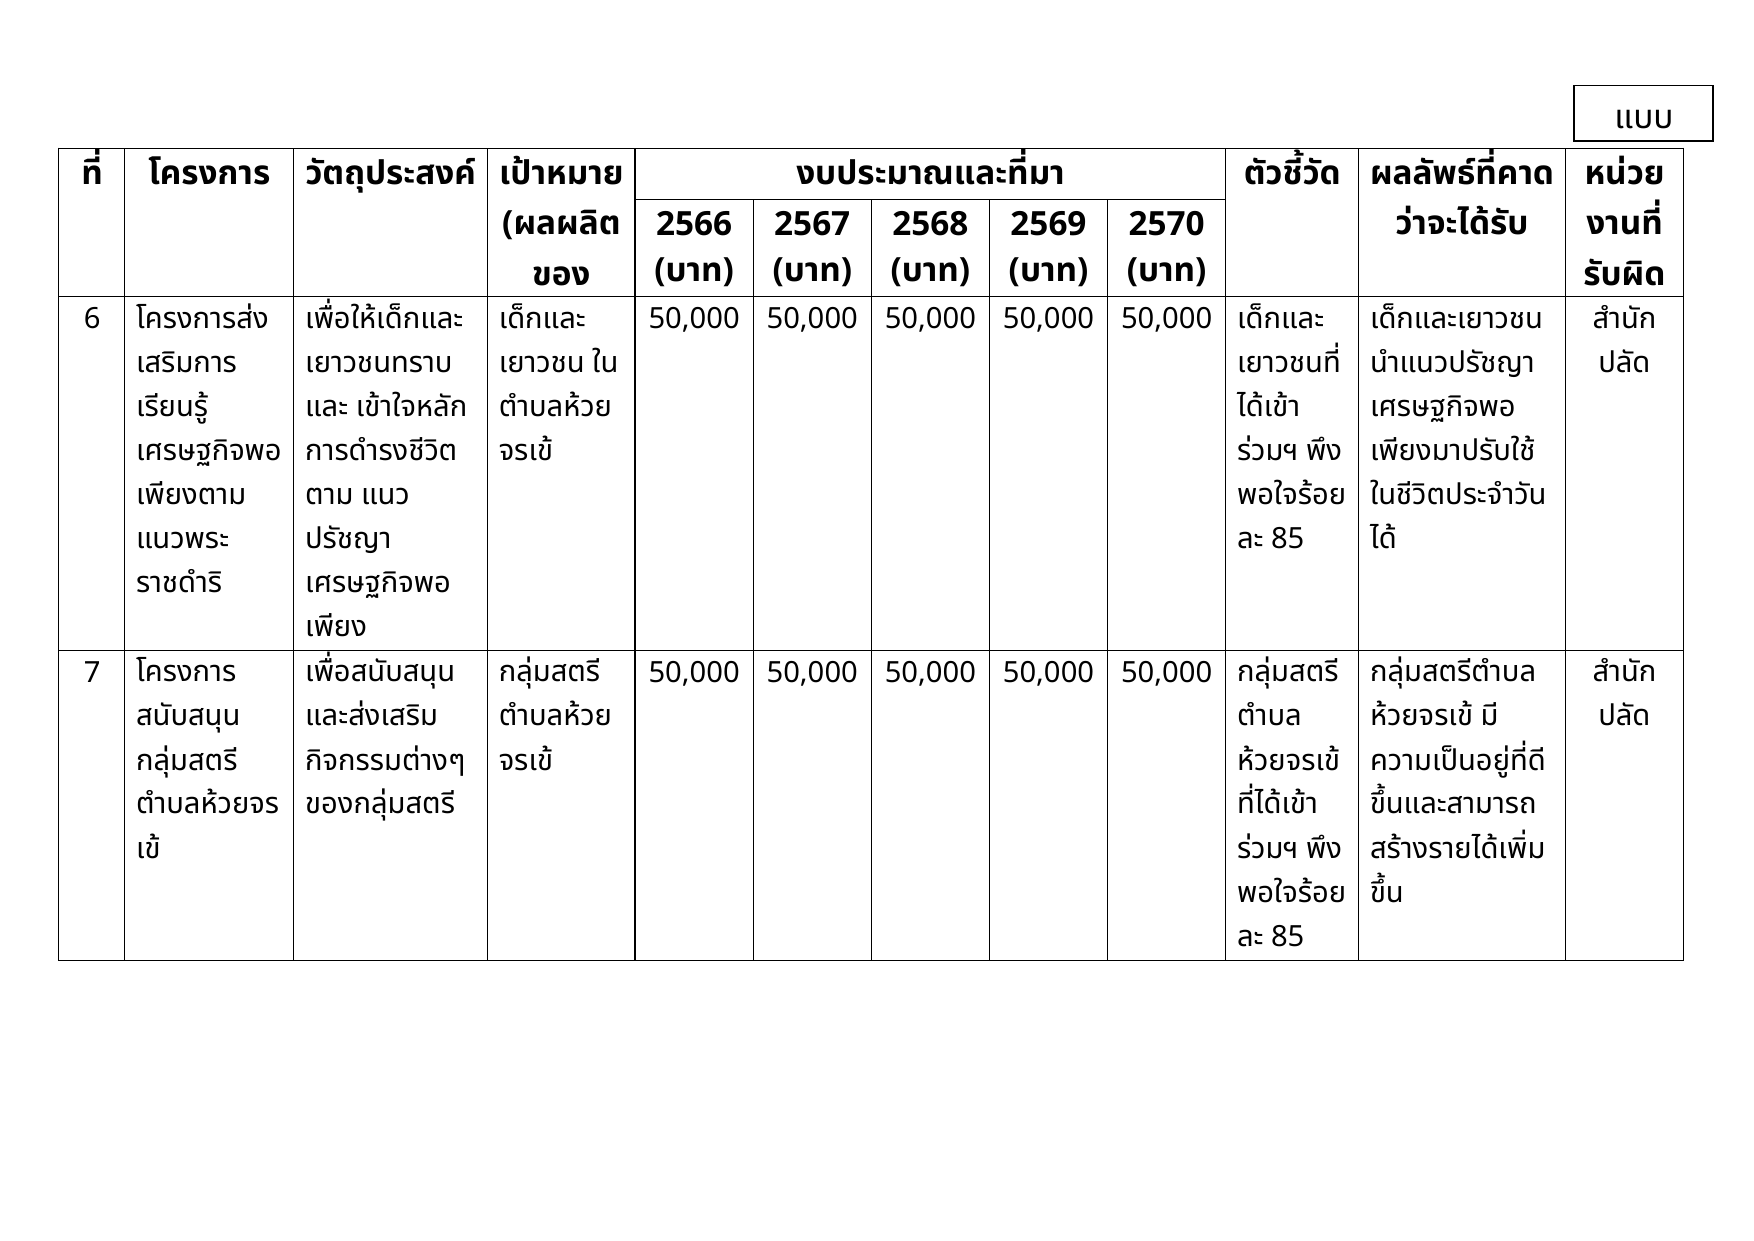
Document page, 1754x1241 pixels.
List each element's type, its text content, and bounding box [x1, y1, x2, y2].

table_cell 2567 (บาท) [754, 200, 871, 296]
table_cell 50,000 [872, 297, 989, 650]
table_cell 2570 (บาท) [1108, 200, 1225, 296]
table_cell กลุ่มสตรีตำบลห้วยจรเข้ [488, 651, 634, 959]
table_cell เด็กและเยาวชนที่ได้เข้าร่วมฯ พึงพอใจร้อยละ 85 [1226, 297, 1358, 650]
table_cell 50,000 [872, 651, 989, 959]
table_header ผลลัพธ์ที่คาดว่าจะได้รับ [1359, 149, 1565, 296]
table_cell 2568 (บาท) [872, 200, 989, 296]
table_cell เด็กและเยาวชน ในตำบลห้วยจรเข้ [488, 297, 634, 650]
table_cell กลุ่มสตรีตำบลห้วยจรเข้ มีความเป็นอยู่ที่ดีขึ้นและสามารถสร้างรายได้เพิ่มขึ้น [1359, 651, 1565, 959]
table_cell 50,000 [990, 297, 1107, 650]
table_cell สำนักปลัด [1566, 651, 1683, 959]
table_header วัตถุประสงค์ [294, 149, 487, 296]
table_header หน่วยงานที่รับผิดชอบ [1566, 149, 1683, 296]
table_cell เด็กและเยาวชนนำแนวปรัชญาเศรษฐกิจพอเพียงมาปรับใช้ในชีวิตประจำวันได้ [1359, 297, 1565, 650]
table_cell 50,000 [1108, 297, 1225, 650]
table_cell 50,000 [1108, 651, 1225, 959]
table_cell เพื่อให้เด็กและเยาวชนทราบและ เข้าใจหลักการดำรงชีวิตตาม แนวปรัชญาเศรษฐกิจพอเพียง [294, 297, 487, 650]
table_cell 50,000 [754, 651, 871, 959]
table_header ตัวชี้วัด [1226, 149, 1358, 296]
table_cell 50,000 [754, 297, 871, 650]
table_cell 6 [59, 297, 124, 650]
table_cell 50,000 [636, 297, 753, 650]
table_header เป้าหมาย (ผลผลิตของโครงการ) [488, 149, 634, 296]
table_cell 50,000 [990, 651, 1107, 959]
table_header โครงการ [125, 149, 293, 296]
table_cell 2566 (บาท) [636, 200, 753, 296]
table_cell โครงการส่งเสริมการเรียนรู้เศรษฐกิจพอเพียงตามแนวพระราชดำริ [125, 297, 293, 650]
table_header ที่ [59, 149, 124, 296]
table_header งบประมาณและที่มา [636, 149, 1225, 199]
table_cell 7 [59, 651, 124, 959]
table_cell เพื่อสนับสนุนและส่งเสริมกิจกรรมต่างๆ ของกลุ่มสตรี [294, 651, 487, 959]
table_cell 2569 (บาท) [990, 200, 1107, 296]
table_cell สำนักปลัด [1566, 297, 1683, 650]
table_cell โครงการสนับสนุนกลุ่มสตรีตำบลห้วยจรเข้ [125, 651, 293, 959]
table_cell กลุ่มสตรีตำบลห้วยจรเข้ ที่ได้เข้าร่วมฯ พึงพอใจร้อยละ 85 [1226, 651, 1358, 959]
table_cell 50,000 [636, 651, 753, 959]
